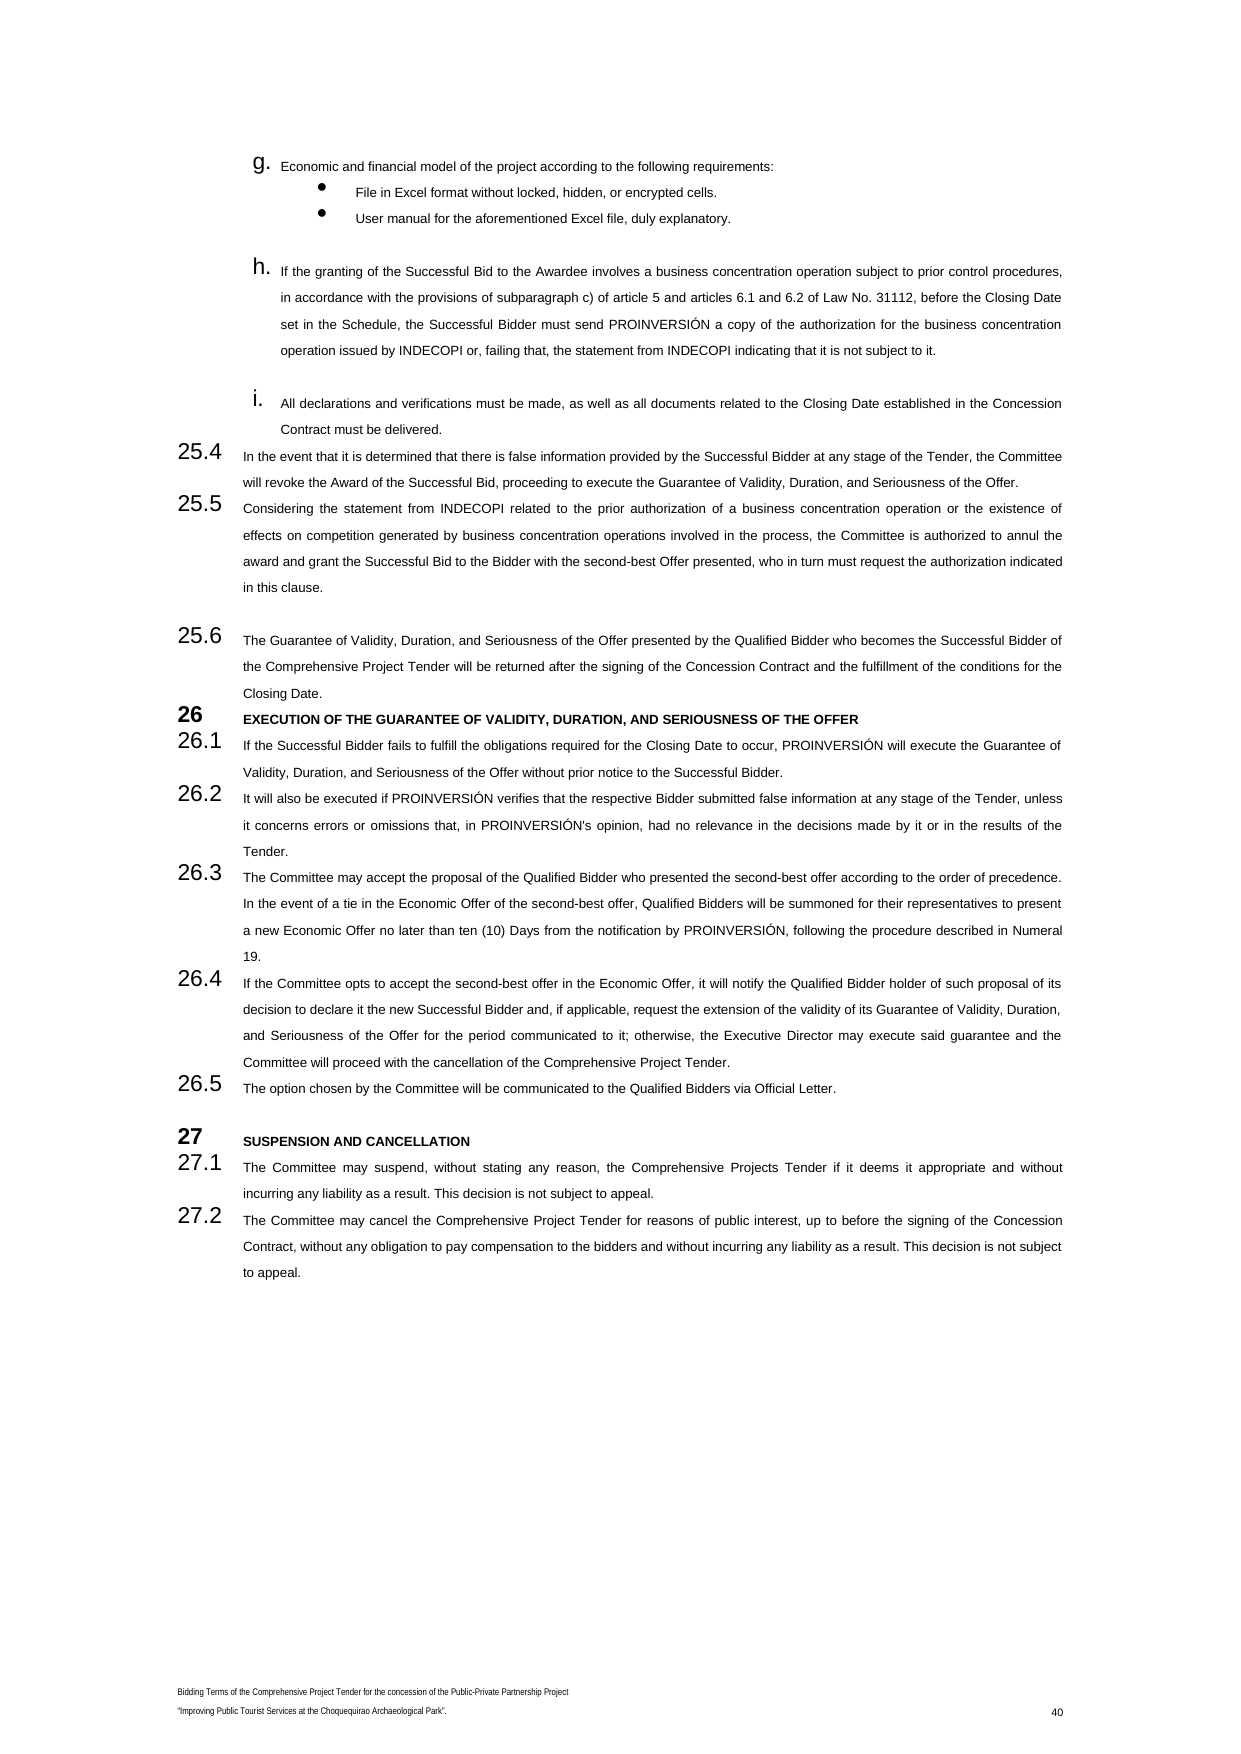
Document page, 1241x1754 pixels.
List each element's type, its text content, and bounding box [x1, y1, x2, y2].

list It will also be executed if PROINVERSIÓN verifies that the respective Bidder submitted false information at any stage of the Tender, unless it concerns errors or omissions that, in PROINVERSIÓN's opinion, had no relevance in the decisions made by it or in the results of the Tender. [177, 780, 1063, 859]
list If the Committee opts to accept the second-best offer in the Economic Offer, it will notify the Qualified Bidder holder of such proposal of its decision to declare it the new Successful Bidder and, if applicable, request the extension of the validity of its Guarantee of Validity, Duration, and Seriousness of the Offer for the period communicated to it; otherwise, the Executive Director may execute said guarantee and the Committee will proceed with the cancellation of the Comprehensive Project Tender. [177, 965, 1063, 1070]
list If the Successful Bidder fails to fulfill the obligations required for the Closing Date to occur, PROINVERSIÓN will execute the Guarantee of Validity, Duration, and Seriousness of the Offer without prior notice to the Successful Bidder. [177, 727, 1063, 780]
list The Committee may suspend, without stating any reason, the Comprehensive Projects Tender if it deems it appropriate and without incurring any liability as a result. This decision is not subject to appeal. [177, 1149, 1063, 1202]
list The option chosen by the Committee will be communicated to the Qualified Bidders via Official Letter. [177, 1070, 1063, 1096]
list The Committee may accept the proposal of the Qualified Bidder who presented the second-best offer according to the order of precedence. In the event of a tie in the Economic Offer of the second-best offer, Qualified Bidders will be summoned for their representatives to present a new Economic Offer no later than ten (10) Days from the notification by PROINVERSIÓN, following the procedure described in Numeral 19. [177, 859, 1063, 965]
list All declarations and verifications must be made, as well as all documents related to the Closing Date established in the Concession Contract must be delivered. [252, 385, 1063, 438]
list The Guarantee of Validity, Duration, and Seriousness of the Offer presented by the Qualified Bidder who becomes the Successful Bidder of the Comprehensive Project Tender will be returned after the signing of the Concession Contract and the fulfillment of the conditions for the Closing Date. [177, 622, 1063, 701]
list File in Excel format without locked, hidden, or encrypted cells. [318, 174, 1063, 200]
list Considering the statement from INDECOPI related to the prior authorization of a business concentration operation or the existence of effects on competition generated by business concentration operations involved in the process, the Committee is authorized to annul the award and grant the Successful Bid to the Bidder with the second-best Offer presented, who in turn must request the authorization indicated in this clause. [177, 490, 1063, 596]
list The Committee may cancel the Comprehensive Project Tender for reasons of public interest, up to before the signing of the Concession Contract, without any obligation to pay compensation to the bidders and without incurring any liability as a result. This decision is not subject to appeal. [177, 1202, 1063, 1281]
list In the event that it is determined that there is false information provided by the Successful Bidder at any stage of the Tender, the Committee will revoke the Award of the Successful Bid, proceeding to execute the Guarantee of Validity, Duration, and Seriousness of the Offer. [177, 438, 1063, 490]
list SUSPENSION AND CANCELLATION [177, 1123, 1063, 1149]
list EXECUTION OF THE GUARANTEE OF VALIDITY, DURATION, AND SERIOUSNESS OF THE OFFER [177, 701, 1063, 727]
list If the granting of the Successful Bid to the Awardee involves a business concentration operation subject to prior control procedures, in accordance with the provisions of subparagraph c) of article 5 and articles 6.1 and 6.2 of Law No. 31112, before the Closing Date set in the Schedule, the Successful Bidder must send PROINVERSIÓN a copy of the authorization for the business concentration operation issued by INDECOPI or, failing that, the statement from INDECOPI indicating that it is not subject to it. [252, 253, 1063, 358]
list Economic and financial model of the project according to the following requirements: [252, 148, 1063, 174]
list User manual for the aforementioned Excel file, duly explanatory. [318, 200, 1063, 227]
